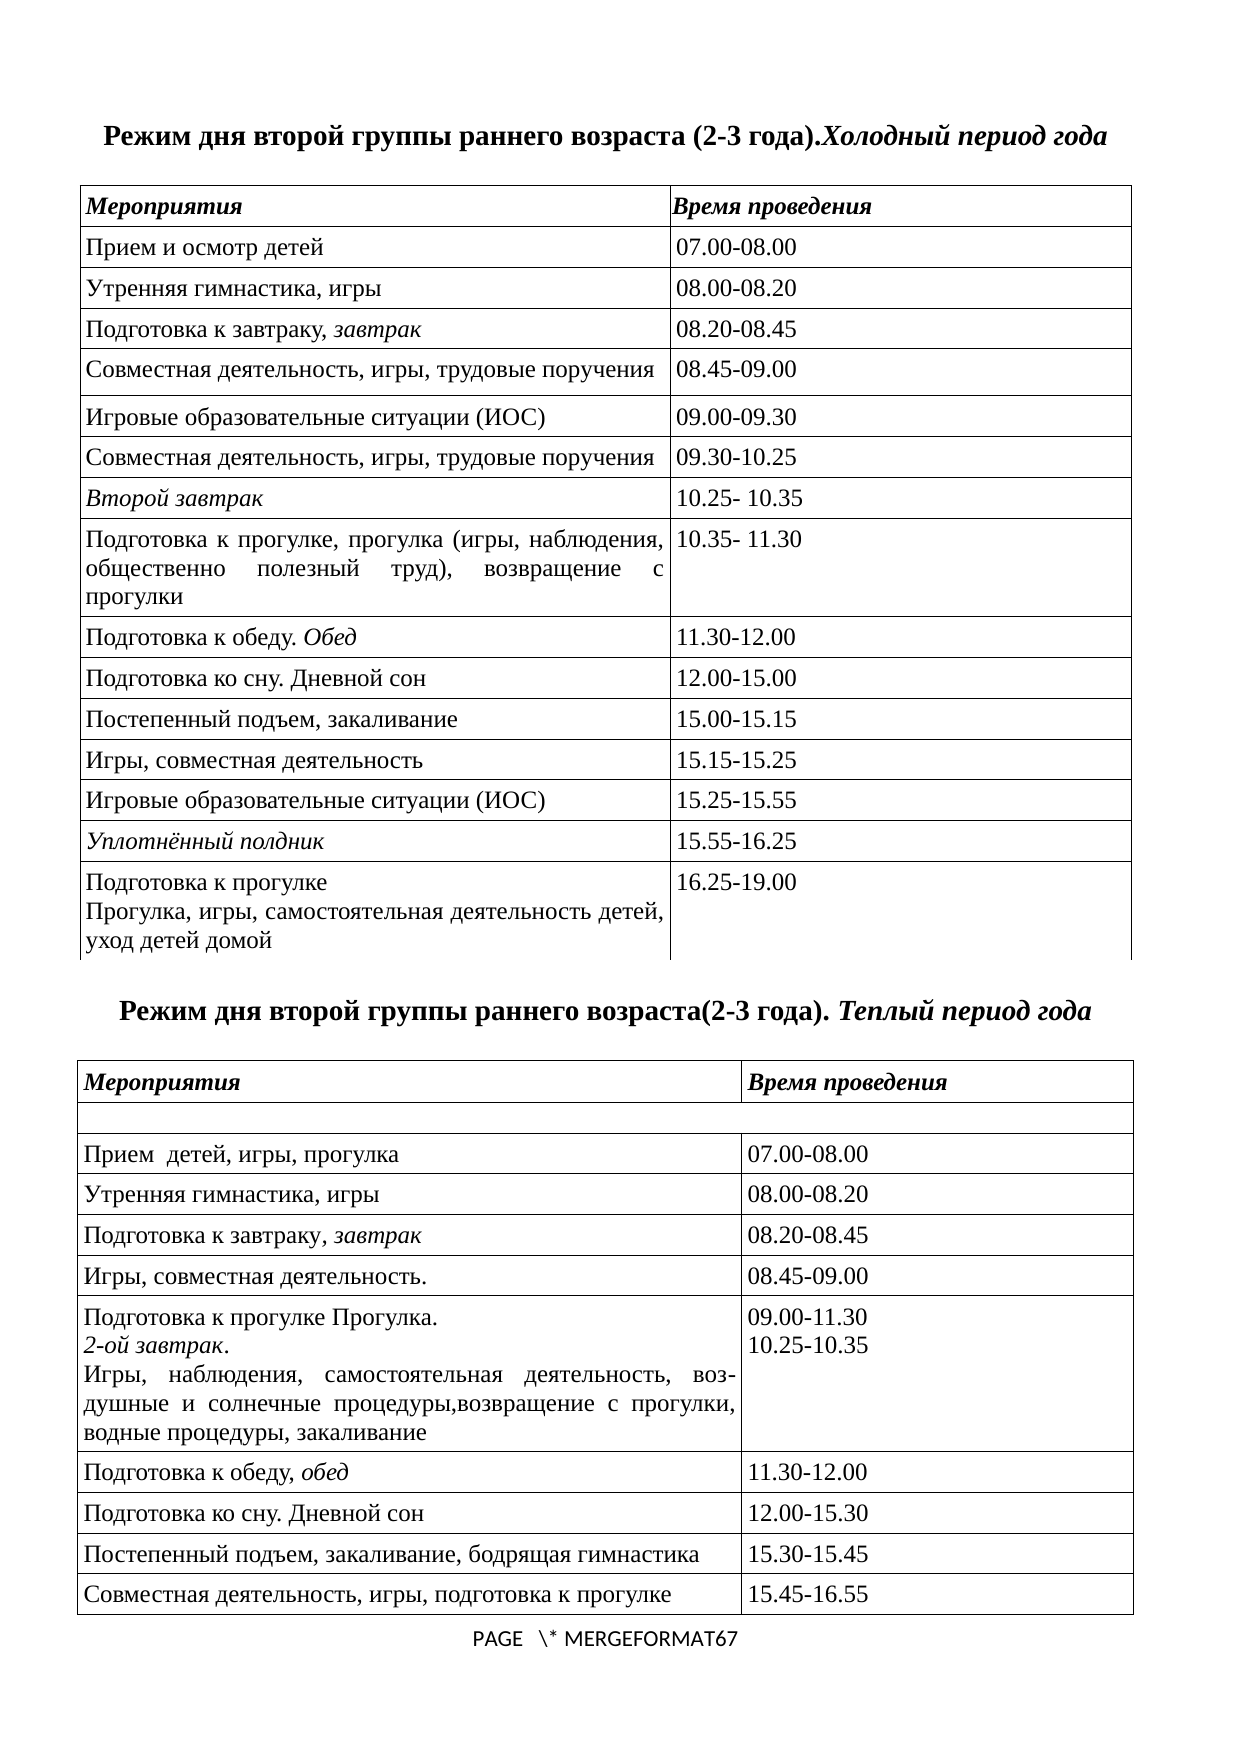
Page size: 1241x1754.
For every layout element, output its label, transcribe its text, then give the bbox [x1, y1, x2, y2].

table_cell [78, 1103, 1133, 1132]
table_cell 10.35- 11.30 [671, 519, 1131, 616]
table_cell Игровые образовательные ситуации (ИОС) [81, 780, 670, 820]
table_cell Подготовка к обеду, обед [78, 1452, 741, 1492]
table_header Время проведения [671, 186, 1131, 226]
table_cell Подготовка к завтраку, завтрак [81, 309, 670, 348]
table_cell 08.00-08.20 [671, 268, 1131, 307]
table_cell Совместная деятельность, игры, подготовка к прогулке [78, 1574, 741, 1614]
table_cell Игры, совместная деятельность [81, 740, 670, 779]
table_cell Подготовка ко сну. Дневной сон [81, 658, 670, 698]
table_cell 08.45-09.00 [742, 1256, 1133, 1295]
table_cell 09.00-09.30 [671, 396, 1131, 436]
table_cell 10.25- 10.35 [671, 478, 1131, 518]
table_cell 11.30-12.00 [742, 1452, 1133, 1492]
table_header Мероприятия [81, 186, 670, 226]
table_cell 07.00-08.00 [671, 227, 1131, 267]
table_cell Совместная деятельность, игры, трудовые поручения [81, 349, 670, 395]
table_cell Прием и осмотр детей [81, 227, 670, 267]
table_header Мероприятия [78, 1061, 741, 1101]
table_cell 15.30-15.45 [742, 1534, 1133, 1573]
table_cell Подготовка ко сну. Дневной сон [78, 1493, 741, 1533]
table_cell 11.30-12.00 [671, 617, 1131, 657]
table_cell Постепенный подъем, закаливание [81, 699, 670, 738]
table_cell 15.00-15.15 [671, 699, 1131, 738]
table_cell 12.00-15.30 [742, 1493, 1133, 1533]
table_cell 15.15-15.25 [671, 740, 1131, 779]
table_cell 15.55-16.25 [671, 821, 1131, 861]
table_cell 12.00-15.00 [671, 658, 1131, 698]
table_cell 08.00-08.20 [742, 1174, 1133, 1214]
table_cell Совместная деятельность, игры, трудовые поручения [81, 437, 670, 477]
table_cell Подготовка к прогулке Прогулка. 2-ой завтрак. Игры, наблюдения, самостоятельная деятельность, воздушные и солнечные процедуры,возвращение с прогулки, водные процедуры, закаливание [78, 1296, 741, 1451]
table_cell 08.45-09.00 [671, 349, 1131, 395]
table_cell 08.20-08.45 [742, 1215, 1133, 1255]
table_cell 08.20-08.45 [671, 309, 1131, 348]
table_cell Подготовка к завтраку, завтрак [78, 1215, 741, 1255]
table_cell 07.00-08.00 [742, 1134, 1133, 1173]
table_cell Постепенный подъем, закаливание, бодрящая гимнастика [78, 1534, 741, 1573]
text Режим дня второй группы раннего возраста (2-3 года).Холодный период года [89, 118, 1122, 152]
table_header Время проведения [742, 1061, 1133, 1101]
text Режим дня второй группы раннего возраста(2-3 года). Теплый период года [89, 993, 1122, 1027]
table_cell Второй завтрак [81, 478, 670, 518]
table_cell Игровые образовательные ситуации (ИОС) [81, 396, 670, 436]
table_cell Уплотнённый полдник [81, 821, 670, 861]
table_cell Подготовка к прогулке, прогулка (игры, наблюдения, общественно полезный труд), возвращение с прогулки [81, 519, 670, 616]
table_cell 15.45-16.55 [742, 1574, 1133, 1614]
table_cell 16.25-19.00 [671, 862, 1131, 959]
table_cell 09.00-11.30 10.25-10.35 [742, 1296, 1133, 1451]
table_cell Подготовка к обеду. Обед [81, 617, 670, 657]
table_cell Игры, совместная деятельность. [78, 1256, 741, 1295]
table_cell Утренняя гимнастика, игры [81, 268, 670, 307]
table_cell Утренняя гимнастика, игры [78, 1174, 741, 1214]
table_cell 15.25-15.55 [671, 780, 1131, 820]
table_cell 09.30-10.25 [671, 437, 1131, 477]
table_cell Прием детей, игры, прогулка [78, 1134, 741, 1173]
table_cell Подготовка к прогулке Прогулка, игры, самостоятельная деятельность детей, уход детей домой [81, 862, 670, 959]
